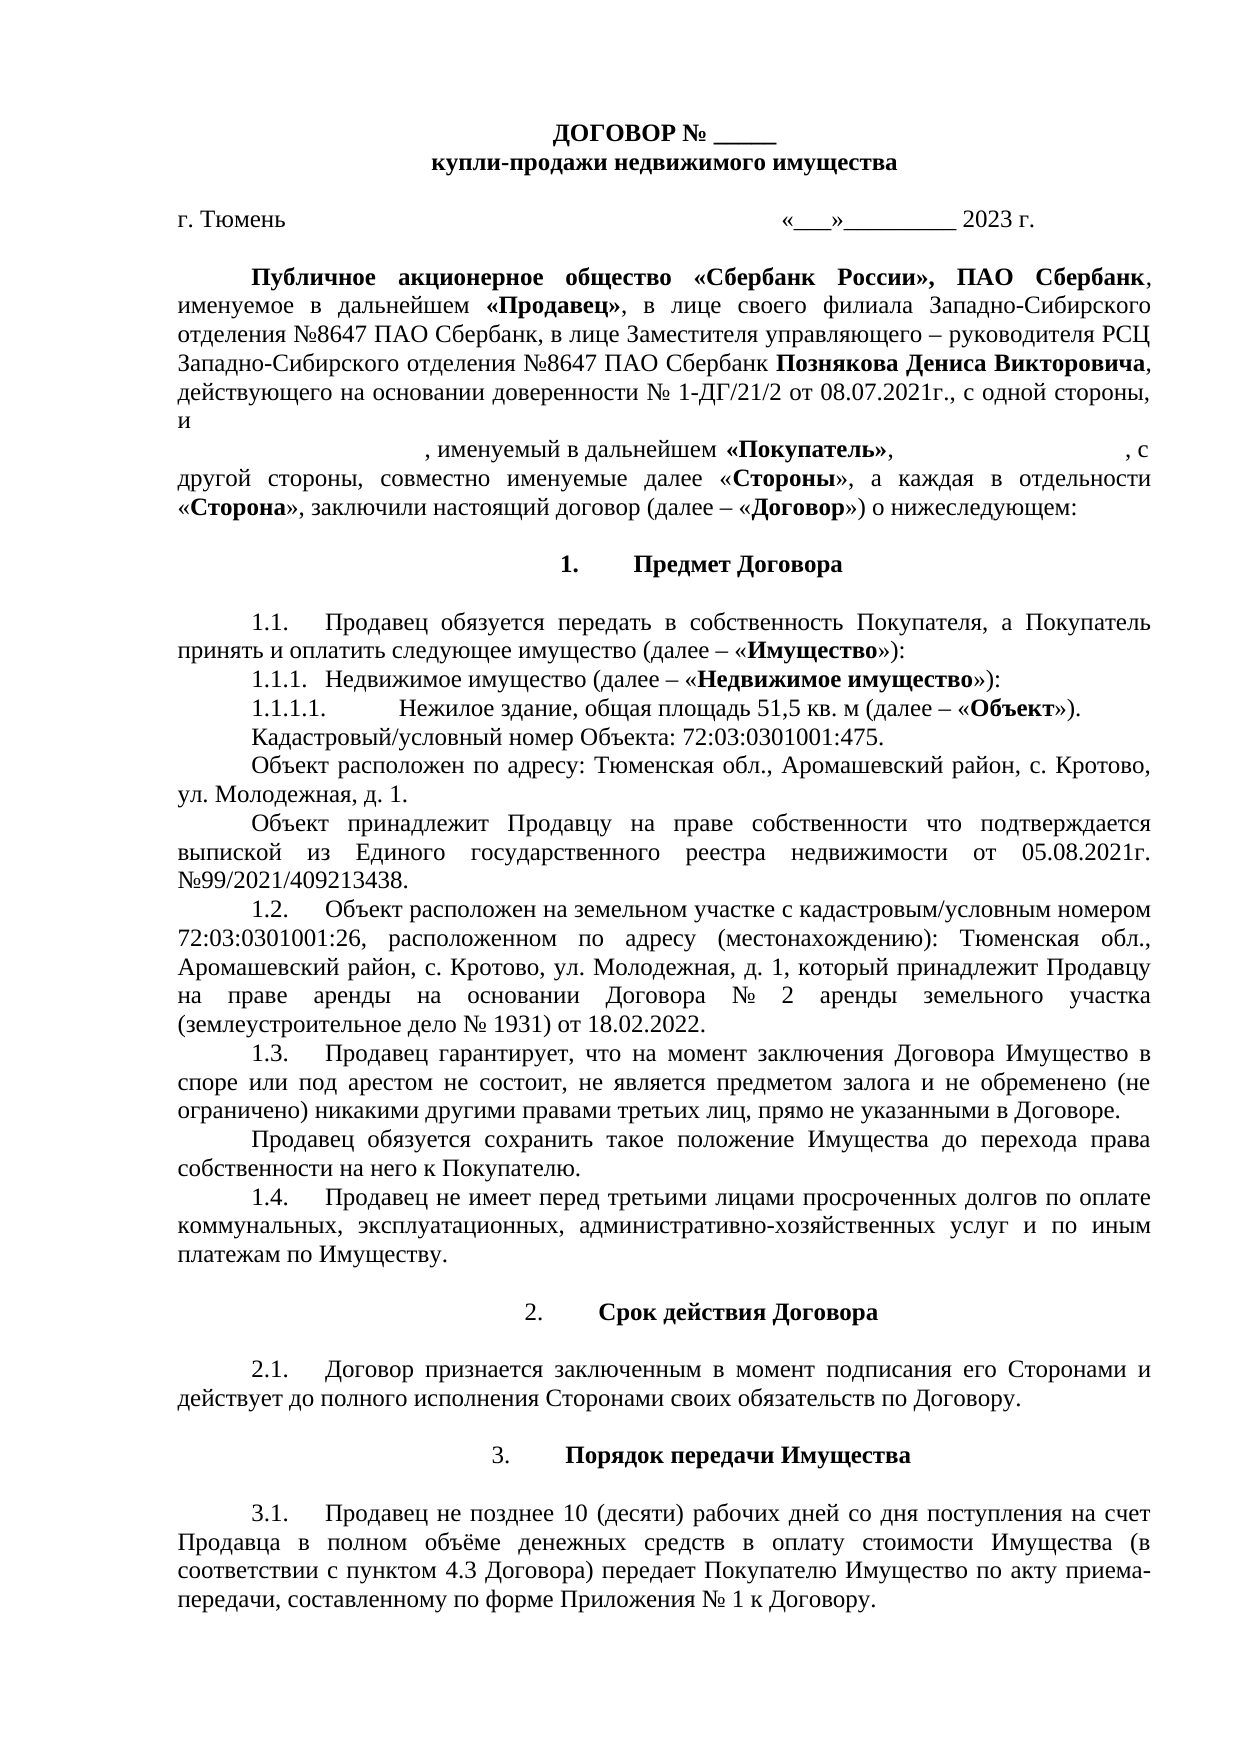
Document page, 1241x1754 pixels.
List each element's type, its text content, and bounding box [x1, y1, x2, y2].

text ДОГОВОР № _____ [177, 118, 1152, 147]
text Продавец обязуется сохранить такое положение Имущества до перехода права собственности на него к Покупателю. [177, 1124, 1152, 1182]
list Продавец обязуется передать в собственность Покупателя, а Покупатель принять и оплатить следующее имущество (далее – «Имущество»): [177, 607, 1152, 664]
text Кадастровый/условный номер Объекта: 72:03:0301001:475. [177, 722, 1152, 751]
list Предмет Договора [177, 549, 1152, 578]
list Нежилое здание, общая площадь 51,5 кв. м (далее – «Объект»). [177, 693, 1152, 722]
list Договор признается заключенным в момент подписания его Сторонами и действует до полного исполнения Сторонами своих обязательств по Договору. [177, 1354, 1152, 1412]
text Публичное акционерное общество «Сбербанк России», ПАО Сбербанк, именуемое в дальнейшем «Продавец», в лице своего филиала Западно-Сибирского отделения №8647 ПАО Сбербанк, в лице Заместителя управляющего – руководителя РСЦ Западно-Сибирского отделения №8647 ПАО Сбербанк Познякова Дениса Викторовича, действующего на основании доверенности № 1-ДГ/21/2 от 08.07.2021г., с одной стороны, и [177, 262, 1152, 434]
text Объект расположен по адресу: Тюменская обл., Аромашевский район, с. Кротово, ул. Молодежная, д. 1. [177, 751, 1152, 808]
text Объект принадлежит Продавцу на праве собственности что подтверждается выпиской из Единого государственного реестра недвижимости от 05.08.2021г. №99/2021/409213438. [177, 808, 1152, 894]
text г. Тюмень «___»_________ 2023 г. [177, 204, 1152, 233]
text , именуемый в дальнейшем «Покупатель», , с другой стороны, совместно именуемые далее «Стороны», а каждая в отдельности «Сторона», заключили настоящий договор (далее – «Договор») о нижеследующем: [177, 434, 1152, 521]
list Продавец не имеет перед третьими лицами просроченных долгов по оплате коммунальных, эксплуатационных, административно-хозяйственных услуг и по иным платежам по Имуществу. [177, 1182, 1152, 1268]
list Недвижимое имущество (далее – «Недвижимое имущество»): [177, 664, 1152, 693]
list Продавец гарантирует, что на момент заключения Договора Имущество в споре или под арестом не состоит, не является предметом залога и не обременено (не ограничено) никакими другими правами третьих лиц, прямо не указанными в Договоре. [177, 1038, 1152, 1124]
text купли-продажи недвижимого имущества [177, 147, 1152, 176]
list Продавец не позднее 10 (десяти) рабочих дней со дня поступления на счет Продавца в полном объёме денежных средств в оплату стоимости Имущества (в соответствии с пунктом 4.3 Договора) передает Покупателю Имущество по акту приема-передачи, составленному по форме Приложения № 1 к Договору. [177, 1498, 1152, 1613]
list Срок действия Договора [177, 1297, 1152, 1326]
list Объект расположен на земельном участке с кадастровым/условным номером 72:03:0301001:26, расположенном по адресу (местонахождению): Тюменская обл., Аромашевский район, с. Кротово, ул. Молодежная, д. 1, который принадлежит Продавцу на праве аренды на основании Договора № 2 аренды земельного участка (землеустроительное дело № 1931) от 18.02.2022. [177, 894, 1152, 1038]
list Порядок передачи Имущества [177, 1441, 1152, 1469]
